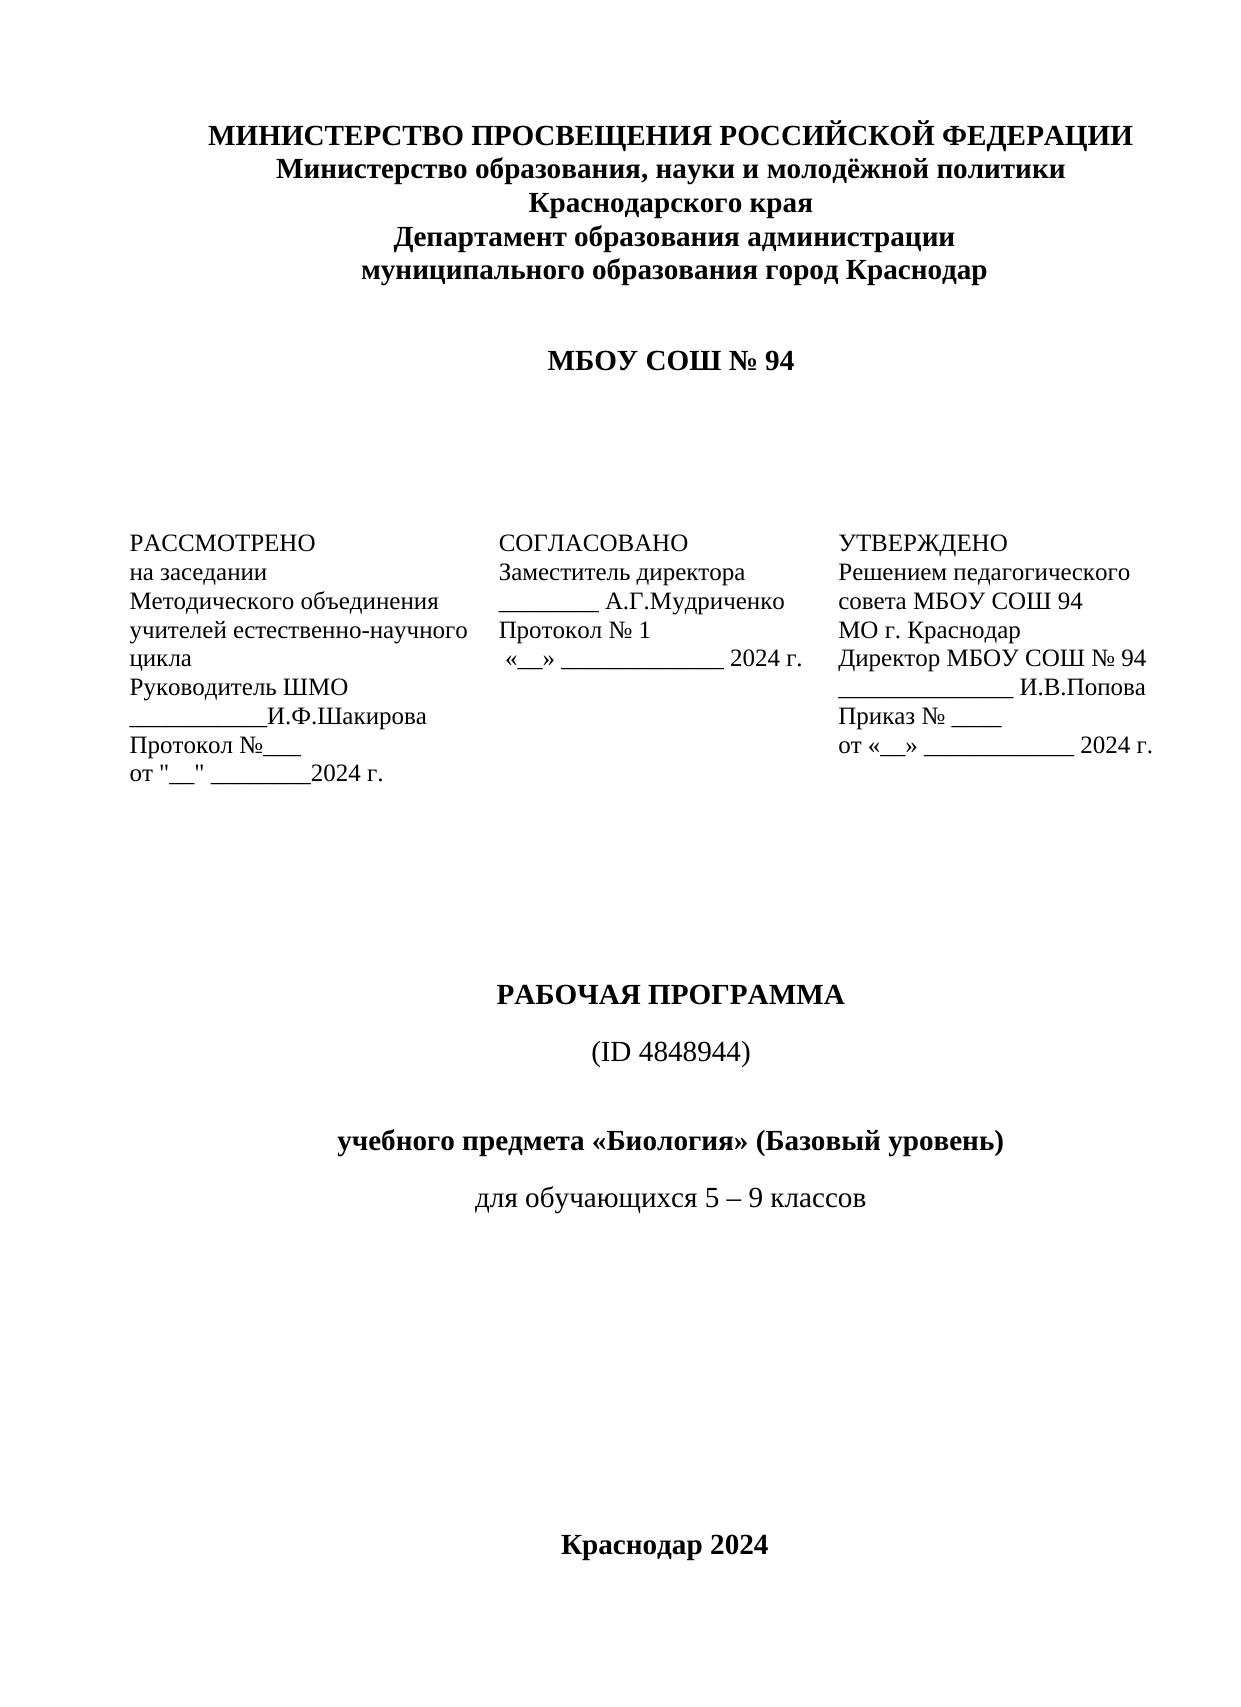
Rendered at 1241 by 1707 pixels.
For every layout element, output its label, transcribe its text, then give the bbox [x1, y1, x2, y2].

text Краснодар 2024 [177, 1527, 1152, 1560]
table_header УТВЕРЖДЕНО Решением педагогического совета МБОУ СОШ 94 МО г. Краснодар Директор МБОУ СОШ № 94 ______________ И.В.Попова Приказ № ____ от «__» ____________ 2024 г. [827, 529, 1196, 816]
text РАБОЧАЯ ПРОГРАММА [190, 977, 1152, 1011]
text для обучающихся 5 – 9 классов [190, 1180, 1152, 1214]
text (ID 4848944) [190, 1034, 1152, 1067]
text муниципального образования город Краснодар [190, 252, 1152, 286]
text Министерство образования, науки и молодёжной политики [190, 152, 1152, 185]
text Краснодарского края Департамент образования администрации [190, 185, 1152, 252]
text МБОУ СОШ № 94 [190, 343, 1152, 376]
text учебного предмета «Биология» (Базовый уровень) [190, 1123, 1152, 1157]
text МИНИСТЕРСТВО ПРОСВЕЩЕНИЯ РОССИЙСКОЙ ФЕДЕРАЦИИ [190, 118, 1152, 152]
table_header РАССМОТРЕНО на заседании Методического объединения учителей естественно-научного цикла Руководитель ШМО ___________И.Ф.Шакирова Протокол №___ от "__" ________2024 г. [118, 529, 487, 816]
table_header СОГЛАСОВАНО Заместитель директора ________ А.Г.Мудриченко Протокол № 1 «__» _____________ 2024 г. [487, 529, 827, 816]
